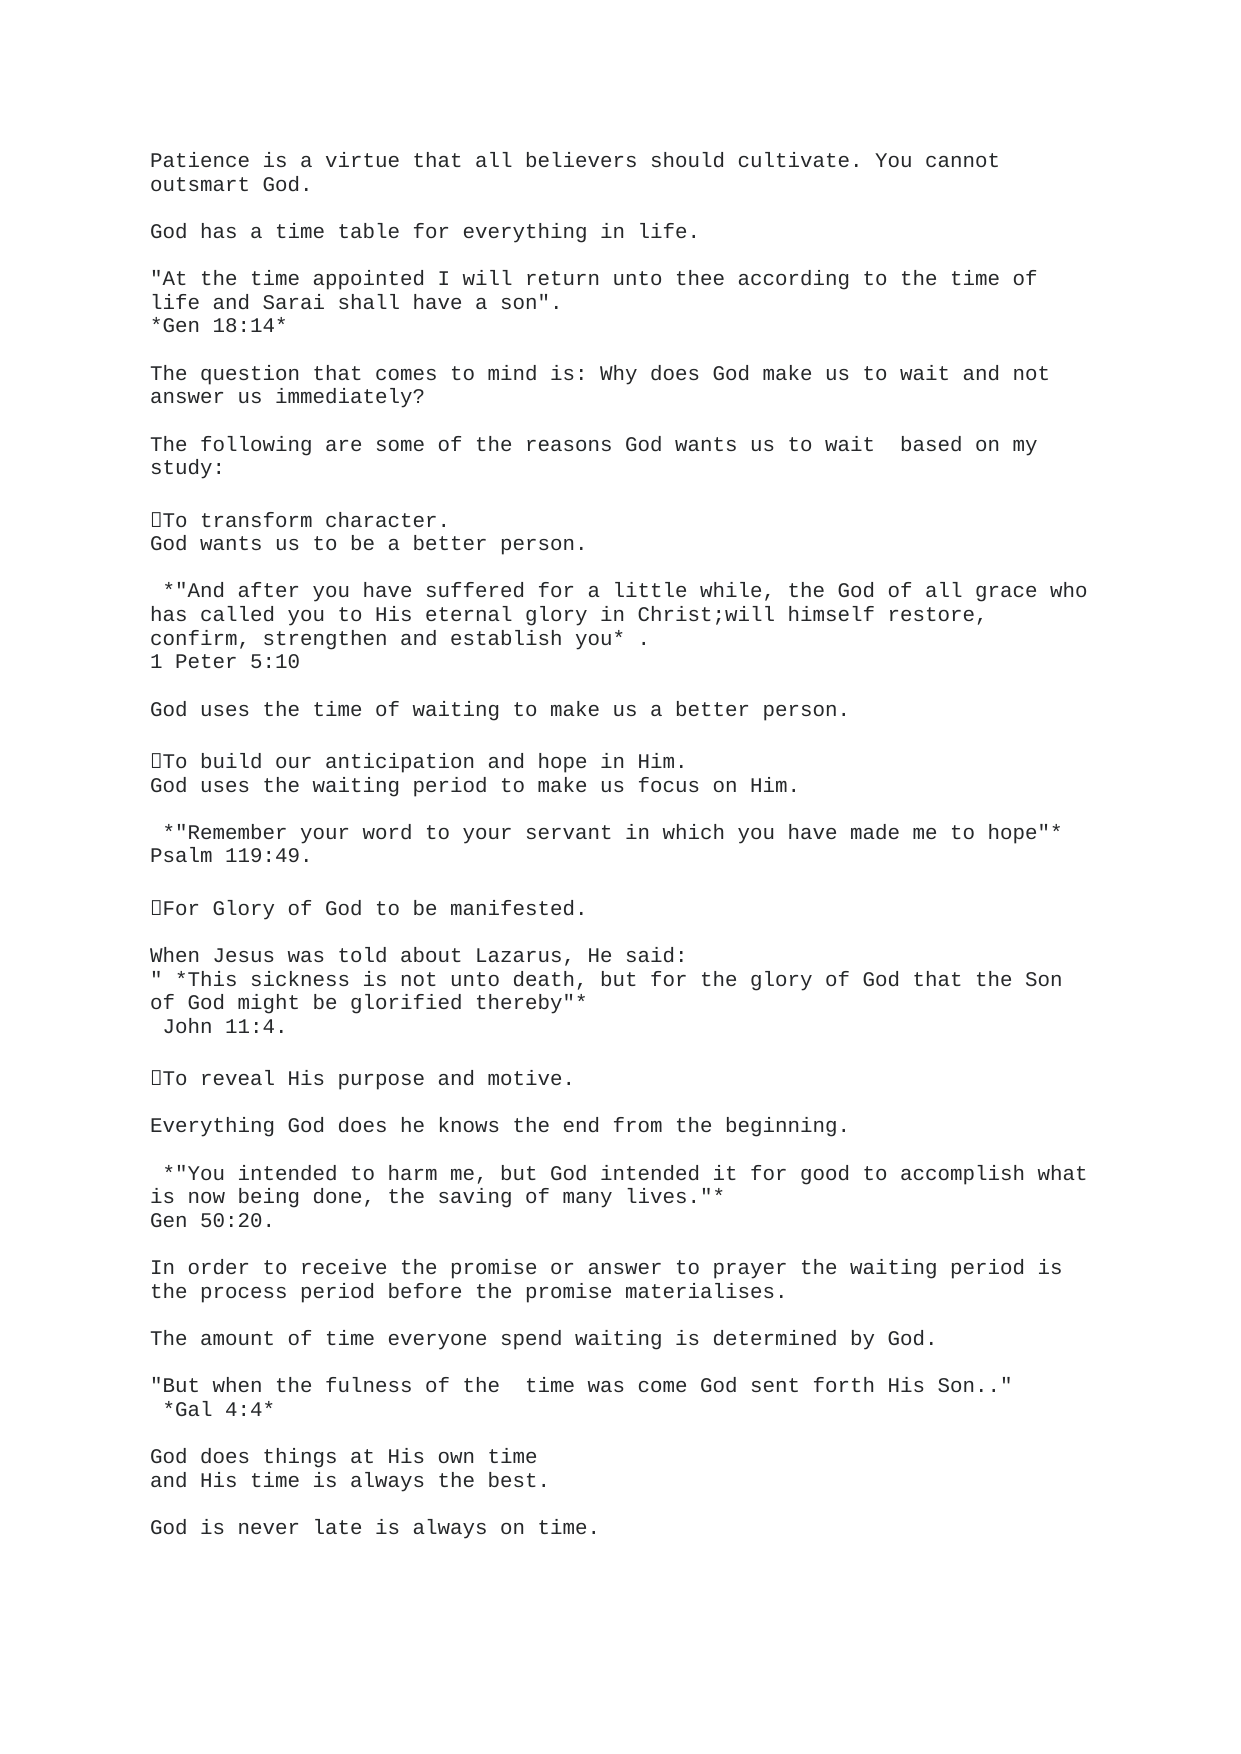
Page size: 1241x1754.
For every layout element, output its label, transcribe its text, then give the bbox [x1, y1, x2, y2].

text John 11:4. [150, 1016, 1090, 1039]
text Psalm 119:49. [150, 846, 1090, 869]
text ✅To transform character. [150, 505, 1090, 533]
text "At the time appointed I will return unto thee according to the time of life and Sarai shall have a son". [150, 268, 1090, 316]
text ✅To reveal His purpose and motive. [150, 1063, 1090, 1092]
text *"Remember your word to your servant in which you have made me to hope"* [150, 822, 1090, 846]
text The question that comes to mind is: Why does God make us to wait and not answer us immediately? [150, 363, 1090, 410]
text and His time is always the best. [150, 1470, 1090, 1494]
text Gen 50:20. [150, 1210, 1090, 1234]
text When Jesus was told about Lazarus, He said: [150, 945, 1090, 969]
text *Gen 18:14* [150, 316, 1090, 339]
text God uses the time of waiting to make us a better person. [150, 699, 1090, 722]
text " *This sickness is not unto death, but for the glory of God that the Son of God might be glorified thereby"* [150, 969, 1090, 1016]
text God uses the waiting period to make us focus on Him. [150, 774, 1090, 798]
text "But when the fulness of the time was come God sent forth His Son.." [150, 1376, 1090, 1399]
text In order to receive the promise or answer to prayer the waiting period is the process period before the promise materialises. [150, 1257, 1090, 1304]
text God has a time table for everything in life. [150, 221, 1090, 244]
text Patience is a virtue that all believers should cultivate. You cannot outsmart God. [150, 150, 1090, 197]
text ✅To build our anticipation and hope in Him. [150, 746, 1090, 774]
text God wants us to be a better person. [150, 533, 1090, 557]
text God is never late is always on time. [150, 1517, 1090, 1541]
text 1 Peter 5:10 [150, 651, 1090, 675]
text Everything God does he knows the end from the beginning. [150, 1115, 1090, 1139]
text *"You intended to harm me, but God intended it for good to accomplish what is now being done, the saving of many lives."* [150, 1163, 1090, 1210]
text The amount of time everyone spend waiting is determined by God. [150, 1328, 1090, 1352]
text ✅For Glory of God to be manifested. [150, 893, 1090, 921]
text God does things at His own time [150, 1446, 1090, 1470]
text *"And after you have suffered for a little while, the God of all grace who has called you to His eternal glory in Christ;will himself restore, confirm, strengthen and establish you* . [150, 581, 1090, 651]
text *Gal 4:4* [150, 1399, 1090, 1423]
text The following are some of the reasons God wants us to wait based on my study: [150, 434, 1090, 481]
